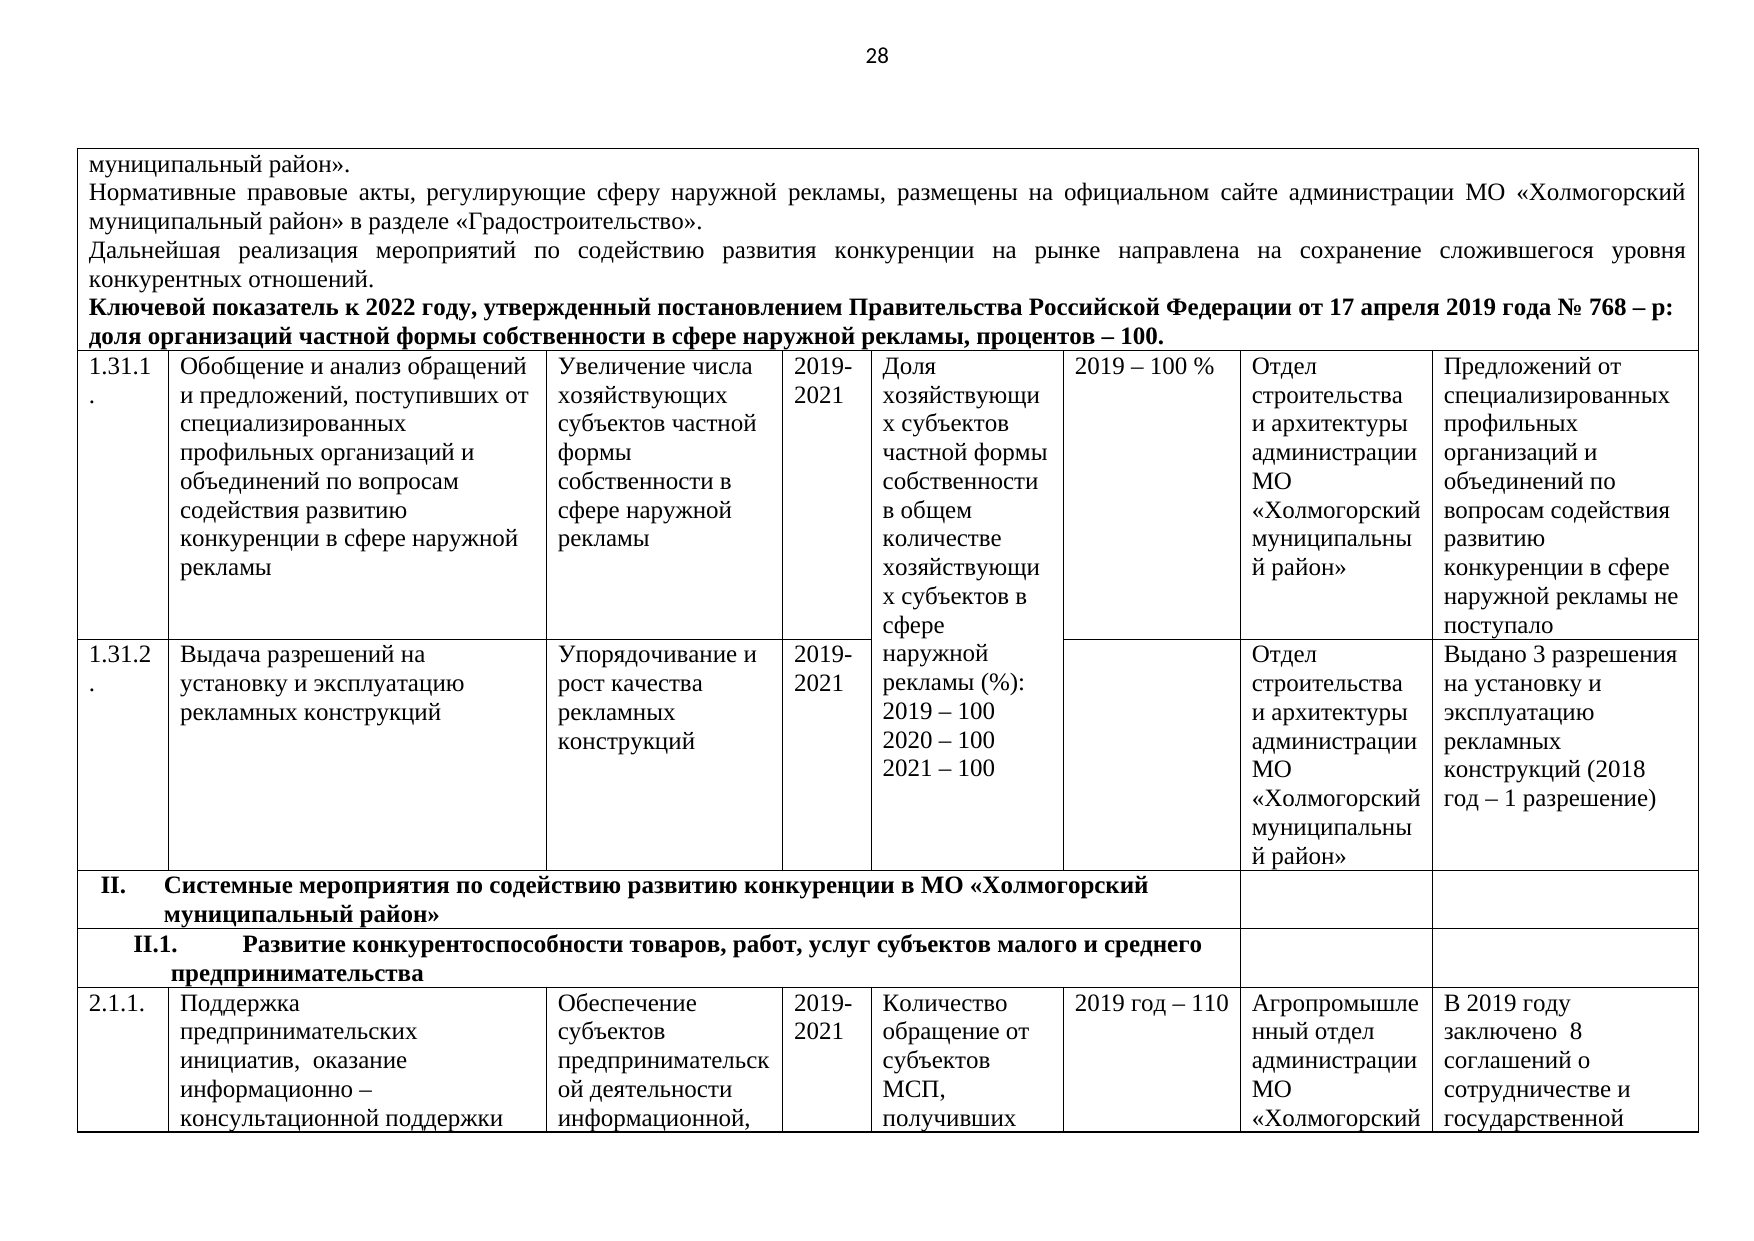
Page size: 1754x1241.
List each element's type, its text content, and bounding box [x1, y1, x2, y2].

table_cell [1241, 988, 1432, 1131]
table_cell [1433, 871, 1698, 928]
table_cell Отдел строительства и архитектуры администрации МО «Холмогорский муниципальный район» [1241, 351, 1432, 638]
table_cell Предложений от специализированных профильных организаций и объединений по вопросам содействия развитию конкуренции в сфере наружной рекламы не поступало [1433, 351, 1698, 638]
table_cell 2.1.1. [78, 988, 168, 1131]
table_cell [1433, 929, 1698, 987]
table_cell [872, 988, 1063, 1131]
table_cell [1241, 871, 1432, 928]
table_cell 2019-2021 [783, 640, 871, 869]
table_cell Обобщение и анализ обращений и предложений, поступивших от специализированных профильных организаций и объединений по вопросам содействия развитию конкуренции в сфере наружной рекламы [169, 351, 546, 638]
table_cell Увеличение числа хозяйствующих субъектов частной формы собственности в сфере наружной рекламы [547, 351, 782, 638]
table_cell 1.31.2. [78, 640, 168, 869]
table_cell 2019 год – 110 [1064, 988, 1240, 1131]
table_cell Развитие конкурентоспособности товаров, работ, услуг субъектов малого и среднего предпринимательства [78, 929, 1240, 987]
table_cell 2019-2021 [783, 351, 871, 638]
table_cell [1064, 640, 1240, 869]
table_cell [547, 988, 782, 1131]
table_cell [78, 149, 1698, 350]
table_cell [169, 988, 546, 1131]
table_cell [1433, 988, 1698, 1131]
table_cell Упорядочивание и рост качества рекламных конструкций [547, 640, 782, 869]
table_cell 1.31.1. [78, 351, 168, 638]
table_cell [1241, 929, 1432, 987]
table_cell 2019 – 100 % [1064, 351, 1240, 638]
table_cell 2019-2021 [783, 988, 871, 1131]
table_cell Системные мероприятия по содействию развитию конкуренции в МО «Холмогорский муниципальный район» [78, 871, 1240, 928]
table_cell Выдача разрешений на установку и эксплуатацию рекламных конструкций [169, 640, 546, 869]
table_cell Выдано 3 разрешения на установку и эксплуатацию рекламных конструкций (2018 год – 1 разрешение) [1433, 640, 1698, 869]
table_cell Отдел строительства и архитектуры администрации МО «Холмогорский муниципальный район» [1241, 640, 1432, 869]
table_cell Доля хозяйствующих субъектов частной формы собственности в общем количестве хозяйствующих субъектов в сфере наружной рекламы (%): 2019 – 100 2020 – 100 2021 – 100 [872, 351, 1063, 869]
